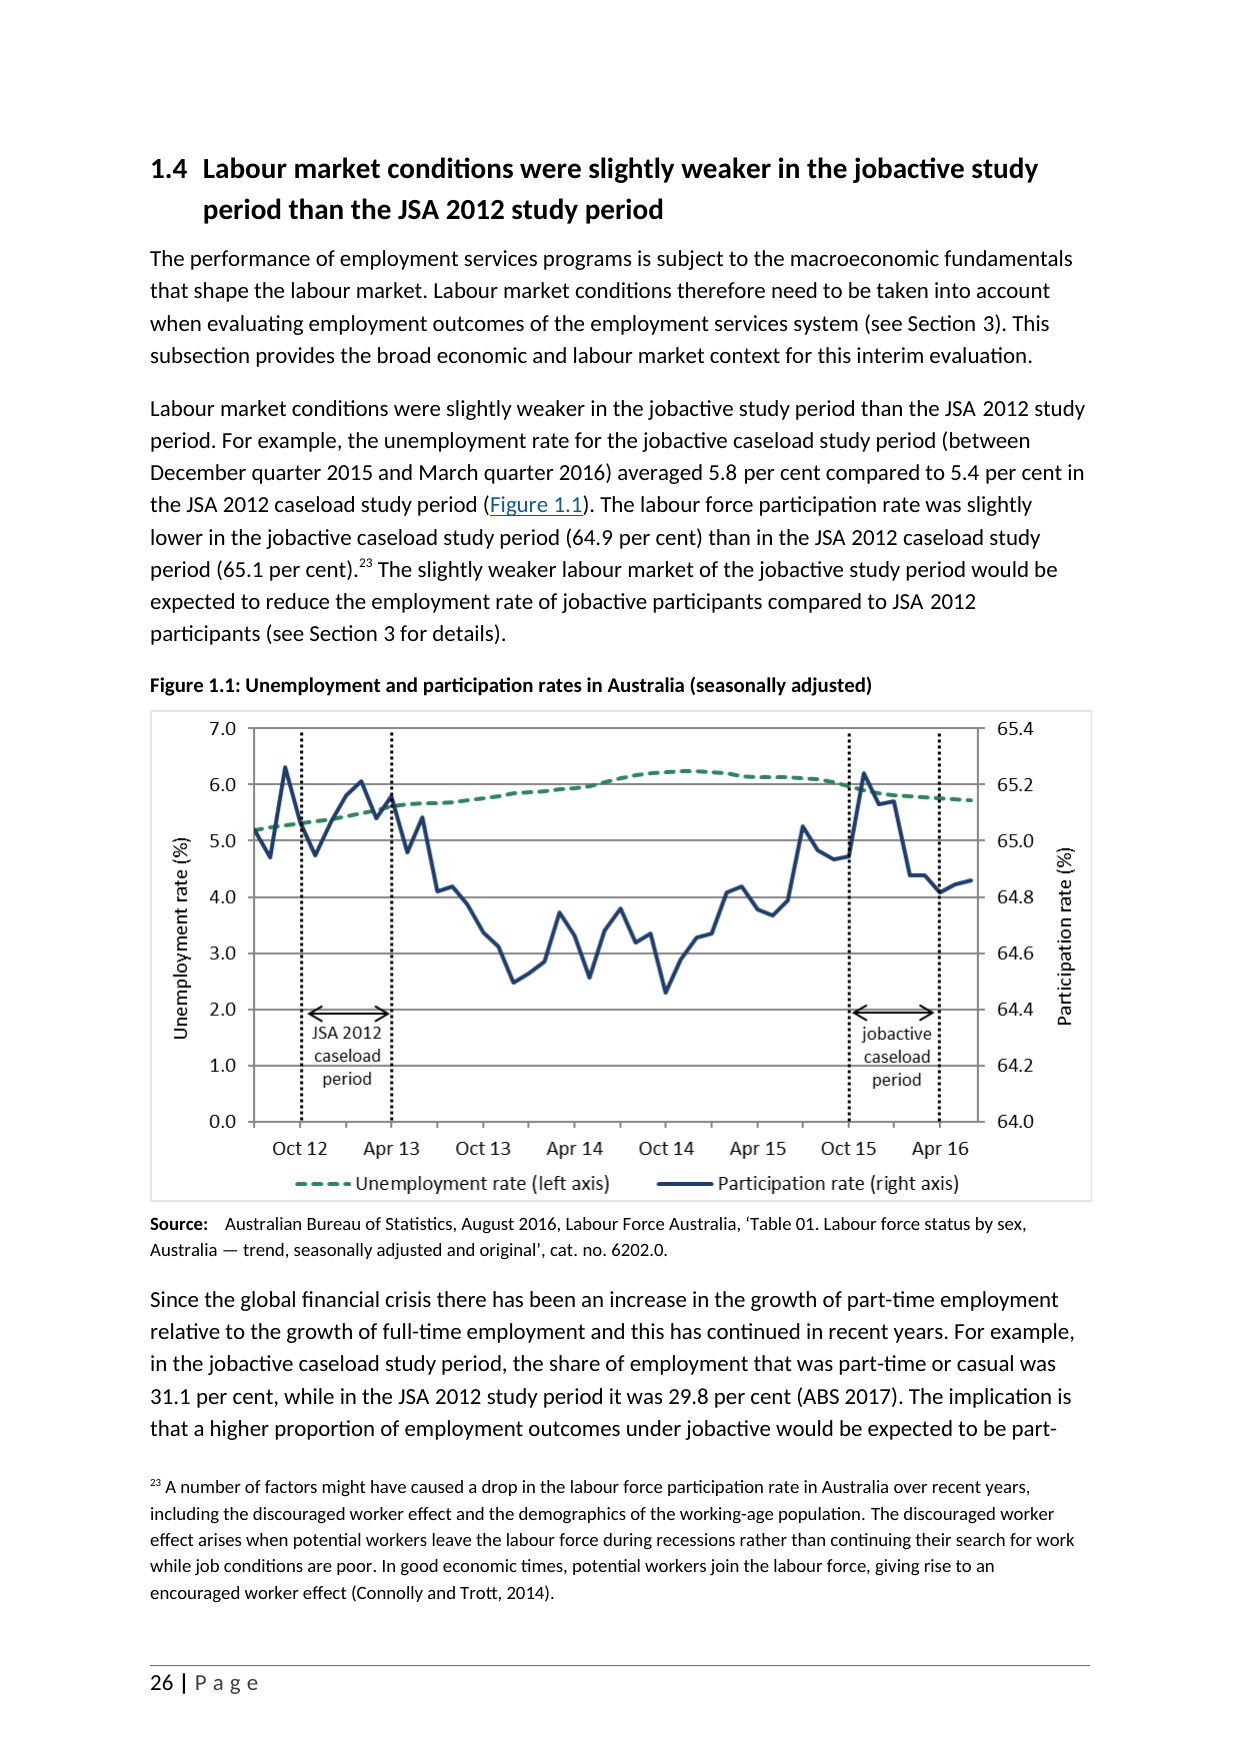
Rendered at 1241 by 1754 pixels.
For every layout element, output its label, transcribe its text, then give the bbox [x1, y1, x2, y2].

subtitle Figure 1.1: Unemployment and participation rates in Australia (seasonally adjusted) [150, 672, 1090, 698]
text Source: Australian Bureau of Statistics, August 2016, Labour Force Australia, ‘Table 01. Labour force status by sex, Australia — trend, seasonally adjusted and original’, cat. no. 6202.0. [150, 1212, 1090, 1261]
subtitle Labour market conditions were slightly weaker in the jobactive study period than the JSA 2012 study period [150, 150, 1090, 227]
text The performance of employment services programs is subject to the macroeconomic fundamentals that shape the labour market. Labour market conditions therefore need to be taken into account when evaluating employment outcomes of the employment services system (see Section 3). This subsection provides the broad economic and labour market context for this interim evaluation. [150, 244, 1090, 369]
text Labour market conditions were slightly weaker in the jobactive study period than the JSA 2012 study period. For example, the unemployment rate for the jobactive caseload study period (between December quarter 2015 and March quarter 2016) averaged 5.8 per cent compared to 5.4 per cent in the JSA 2012 caseload study period (Figure 1.1). The labour force participation rate was slightly lower in the jobactive caseload study period (64.9 per cent) than in the JSA 2012 caseload study period (65.1 per cent). The slightly weaker labour market of the jobactive study period would be expected to reduce the employment rate of jobactive participants compared to JSA 2012 participants (see Section 3 for details). [150, 394, 1090, 647]
picture [150, 710, 1093, 1202]
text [150, 1285, 1090, 1442]
